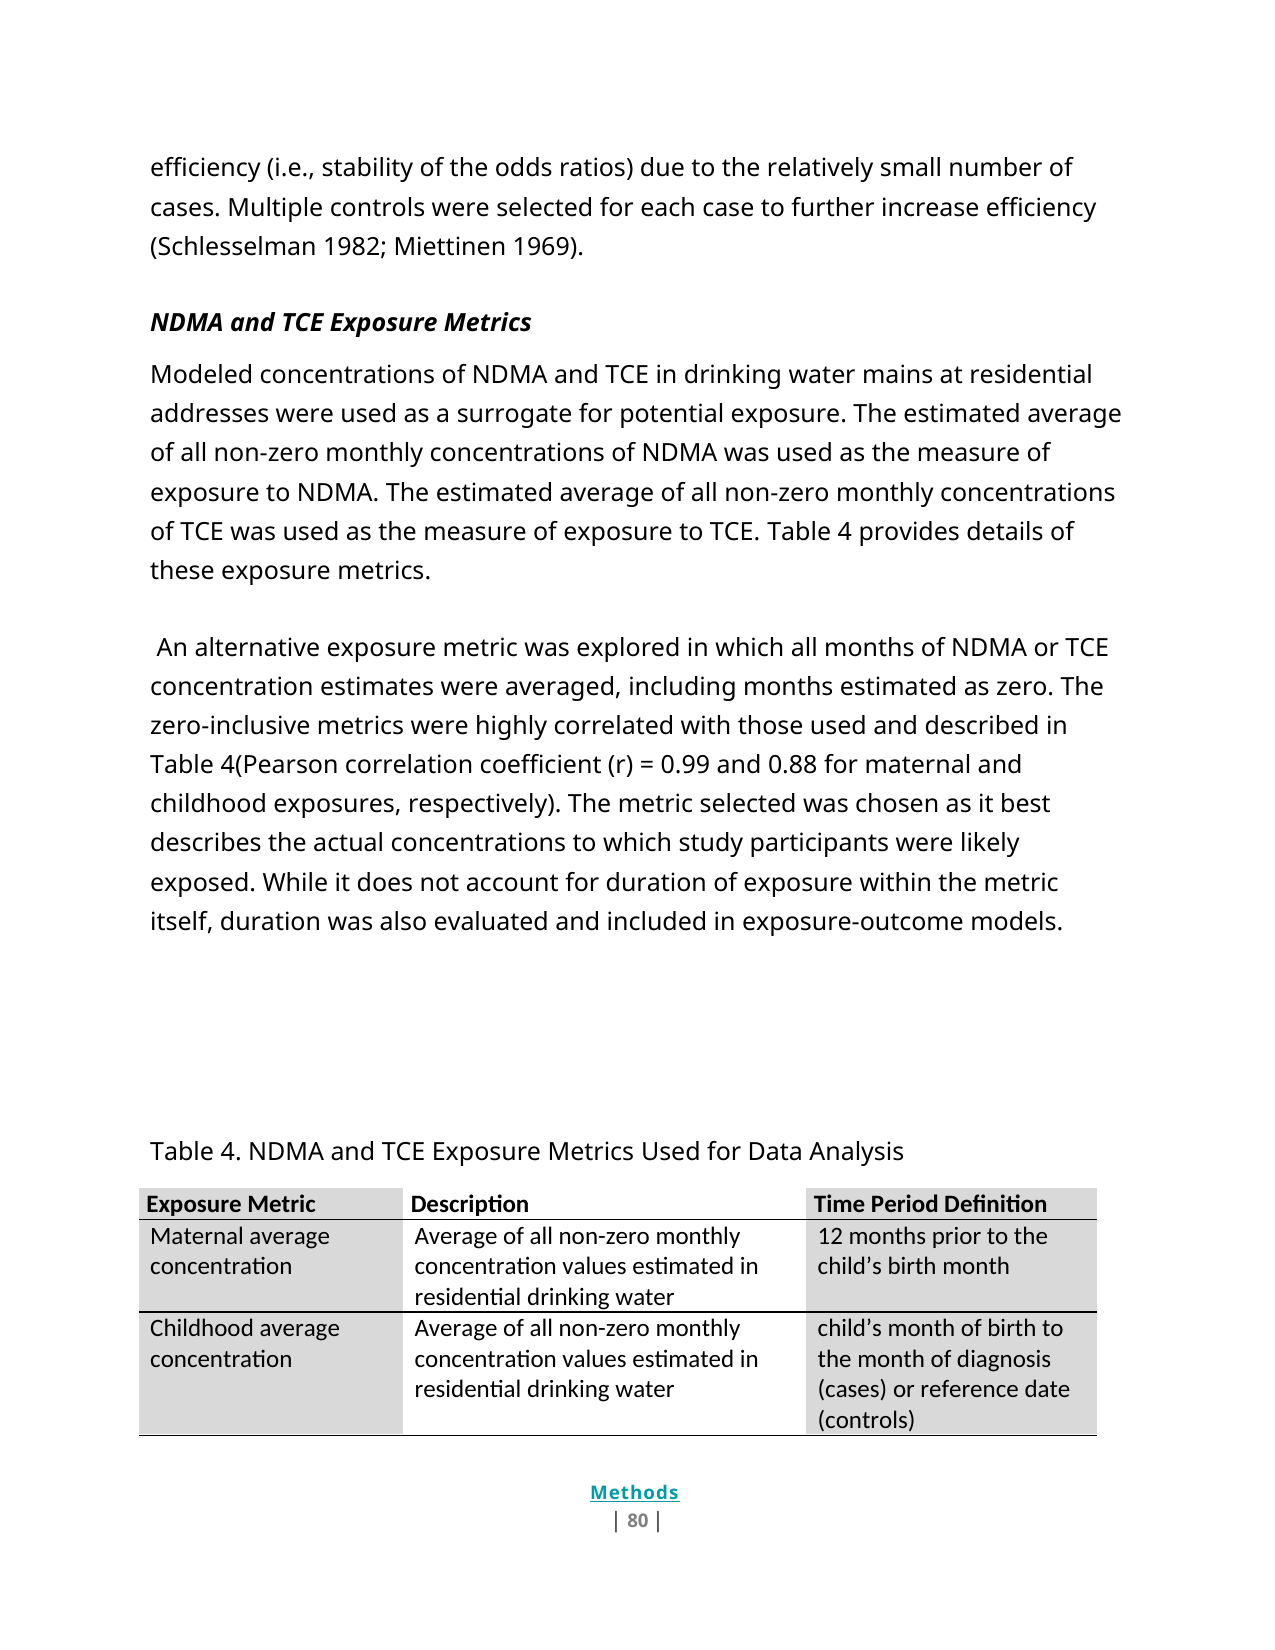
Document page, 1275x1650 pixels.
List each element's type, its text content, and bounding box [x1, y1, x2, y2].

table_cell child’s month of birth to the month of diagnosis (cases) or reference date (controls) [806, 1313, 1097, 1434]
text An alternative exposure metric was explored in which all months of NDMA or TCE concentration estimates were averaged, including months estimated as zero. The zero-inclusive metrics were highly correlated with those used and described in Table 4(Pearson correlation coefficient (r) = 0.99 and 0.88 for maternal and childhood exposures, respectively). The metric selected was chosen as it best describes the actual concentrations to which study participants were likely exposed. While it does not account for duration of exposure within the metric itself, duration was also evaluated and included in exposure-outcome models. [150, 629, 1125, 937]
table_cell 12 months prior to the child’s birth month [806, 1220, 1097, 1311]
table_header Time Period Definition [806, 1188, 1097, 1219]
table_cell Childhood average concentration [139, 1313, 403, 1434]
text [150, 150, 1125, 262]
table_header Description [403, 1188, 806, 1219]
table_cell Average of all non-zero monthly concentration values estimated in residential drinking water [403, 1313, 806, 1434]
table_cell Maternal average concentration [139, 1220, 403, 1311]
text Table 4. NDMA and TCE Exposure Metrics Used for Data Analysis [150, 1133, 1125, 1167]
table_header Exposure Metric [139, 1188, 403, 1219]
table_cell Average of all non-zero monthly concentration values estimated in residential drinking water [403, 1220, 806, 1311]
subtitle NDMA and TCE Exposure Metrics [150, 305, 1125, 339]
text Modeled concentrations of NDMA and TCE in drinking water mains at residential addresses were used as a surrogate for potential exposure. The estimated average of all non-zero monthly concentrations of NDMA was used as the measure of exposure to NDMA. The estimated average of all non-zero monthly concentrations of TCE was used as the measure of exposure to TCE. Table 4 provides details of these exposure metrics. [150, 357, 1125, 587]
